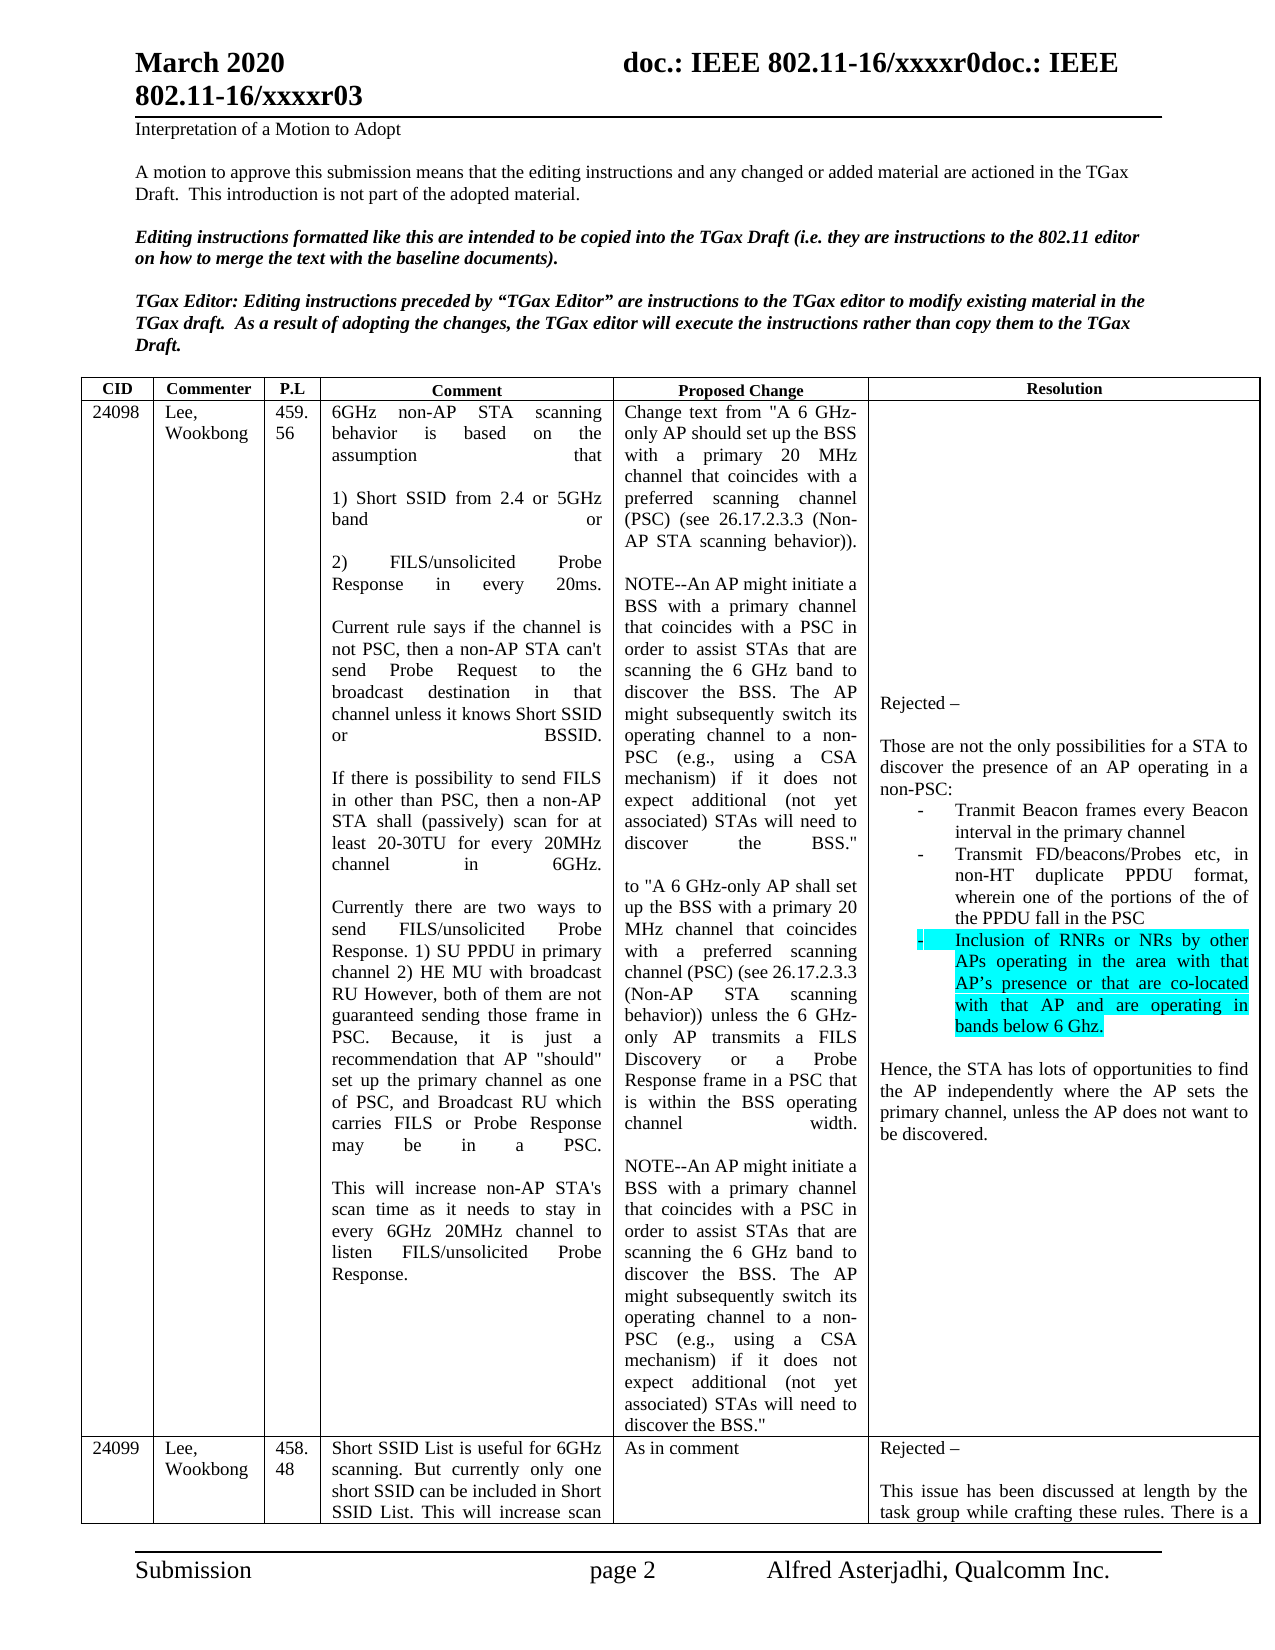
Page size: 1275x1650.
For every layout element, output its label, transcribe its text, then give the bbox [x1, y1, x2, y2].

text A motion to approve this submission means that the editing instructions and any changed or added material are actioned in the TGax Draft. This introduction is not part of the adopted material. [135, 161, 1162, 204]
table_header Commenter [154, 378, 264, 399]
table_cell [321, 1437, 613, 1523]
text Interpretation of a Motion to Adopt [135, 118, 1162, 139]
table_cell Lee, Wookbong [154, 401, 264, 1436]
table_cell Change text from "A 6 GHz-only AP should set up the BSS with a primary 20 MHz channel that coincides with a preferred scanning channel (PSC) (see 26.17.2.3.3 (Non-AP STA scanning behavior)). NOTE--An AP might initiate a BSS with a primary channel that coincides with a PSC in order to assist STAs that are scanning the 6 GHz band to discover the BSS. The AP might subsequently switch its operating channel to a non-PSC (e.g., using a CSA mechanism) if it does not expect additional (not yet associated) STAs will need to discover the BSS." to "A 6 GHz-only AP shall set up the BSS with a primary 20 MHz channel that coincides with a preferred scanning channel (PSC) (see 26.17.2.3.3 (Non-AP STA scanning behavior)) unless the 6 GHz-only AP transmits a FILS Discovery or a Probe Response frame in a PSC that is within the BSS operating channel width. NOTE--An AP might initiate a BSS with a primary channel that coincides with a PSC in order to assist STAs that are scanning the 6 GHz band to discover the BSS. The AP might subsequently switch its operating channel to a non-PSC (e.g., using a CSA mechanism) if it does not expect additional (not yet associated) STAs will need to discover the BSS." [614, 401, 868, 1436]
table_header Resolution [869, 378, 1259, 399]
text Editing instructions formatted like this are intended to be copied into the TGax Draft (i.e. they are instructions to the 802.11 editor on how to merge the text with the baseline documents). [135, 226, 1162, 269]
table_cell 6GHz non-AP STA scanning behavior is based on the assumption that 1) Short SSID from 2.4 or 5GHz band or 2) FILS/unsolicited Probe Response in every 20ms. Current rule says if the channel is not PSC, then a non-AP STA can't send Probe Request to the broadcast destination in that channel unless it knows Short SSID or BSSID. If there is possibility to send FILS in other than PSC, then a non-AP STA shall (passively) scan for at least 20-30TU for every 20MHz channel in 6GHz. Currently there are two ways to send FILS/unsolicited Probe Response. 1) SU PPDU in primary channel 2) HE MU with broadcast RU However, both of them are not guaranteed sending those frame in PSC. Because, it is just a recommendation that AP "should" set up the primary channel as one of PSC, and Broadcast RU which carries FILS or Probe Response may be in a PSC. This will increase non-AP STA's scan time as it needs to stay in every 6GHz 20MHz channel to listen FILS/unsolicited Probe Response. [321, 401, 613, 1436]
table_cell 24099 [82, 1437, 153, 1523]
table_header CID [82, 378, 153, 399]
text TGax Editor: Editing instructions preceded by “TGax Editor” are instructions to the TGax editor to modify existing material in the TGax draft. As a result of adopting the changes, the TGax editor will execute the instructions rather than copy them to the TGax Draft. [135, 290, 1162, 355]
table_header P.L [265, 378, 320, 399]
table_cell Rejected – Those are not the only possibilities for a STA to discover the presence of an AP operating in a non-PSC: Tranmit Beacon frames every Beacon interval in the primary channel Transmit FD/beacons/Probes etc, in non-HT duplicate PPDU format, wherein one of the portions of the of the PPDU fall in the PSC Inclusion of RNRs or NRs by other APs operating in the area with that AP’s presence or that are co-located with that AP and are operating in bands below 6 Ghz. Hence, the STA has lots of opportunities to find the AP independently where the AP sets the primary channel, unless the AP does not want to be discovered. [869, 401, 1259, 1436]
table_cell 458.48 [265, 1437, 320, 1523]
table_cell 459.56 [265, 401, 320, 1436]
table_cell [869, 1437, 1259, 1523]
table_cell Lee, Wookbong [154, 1437, 264, 1523]
table_cell As in comment [614, 1437, 868, 1523]
table_header Comment [321, 378, 613, 399]
table_cell 24098 [82, 401, 153, 1436]
table_header Proposed Change [614, 378, 868, 399]
